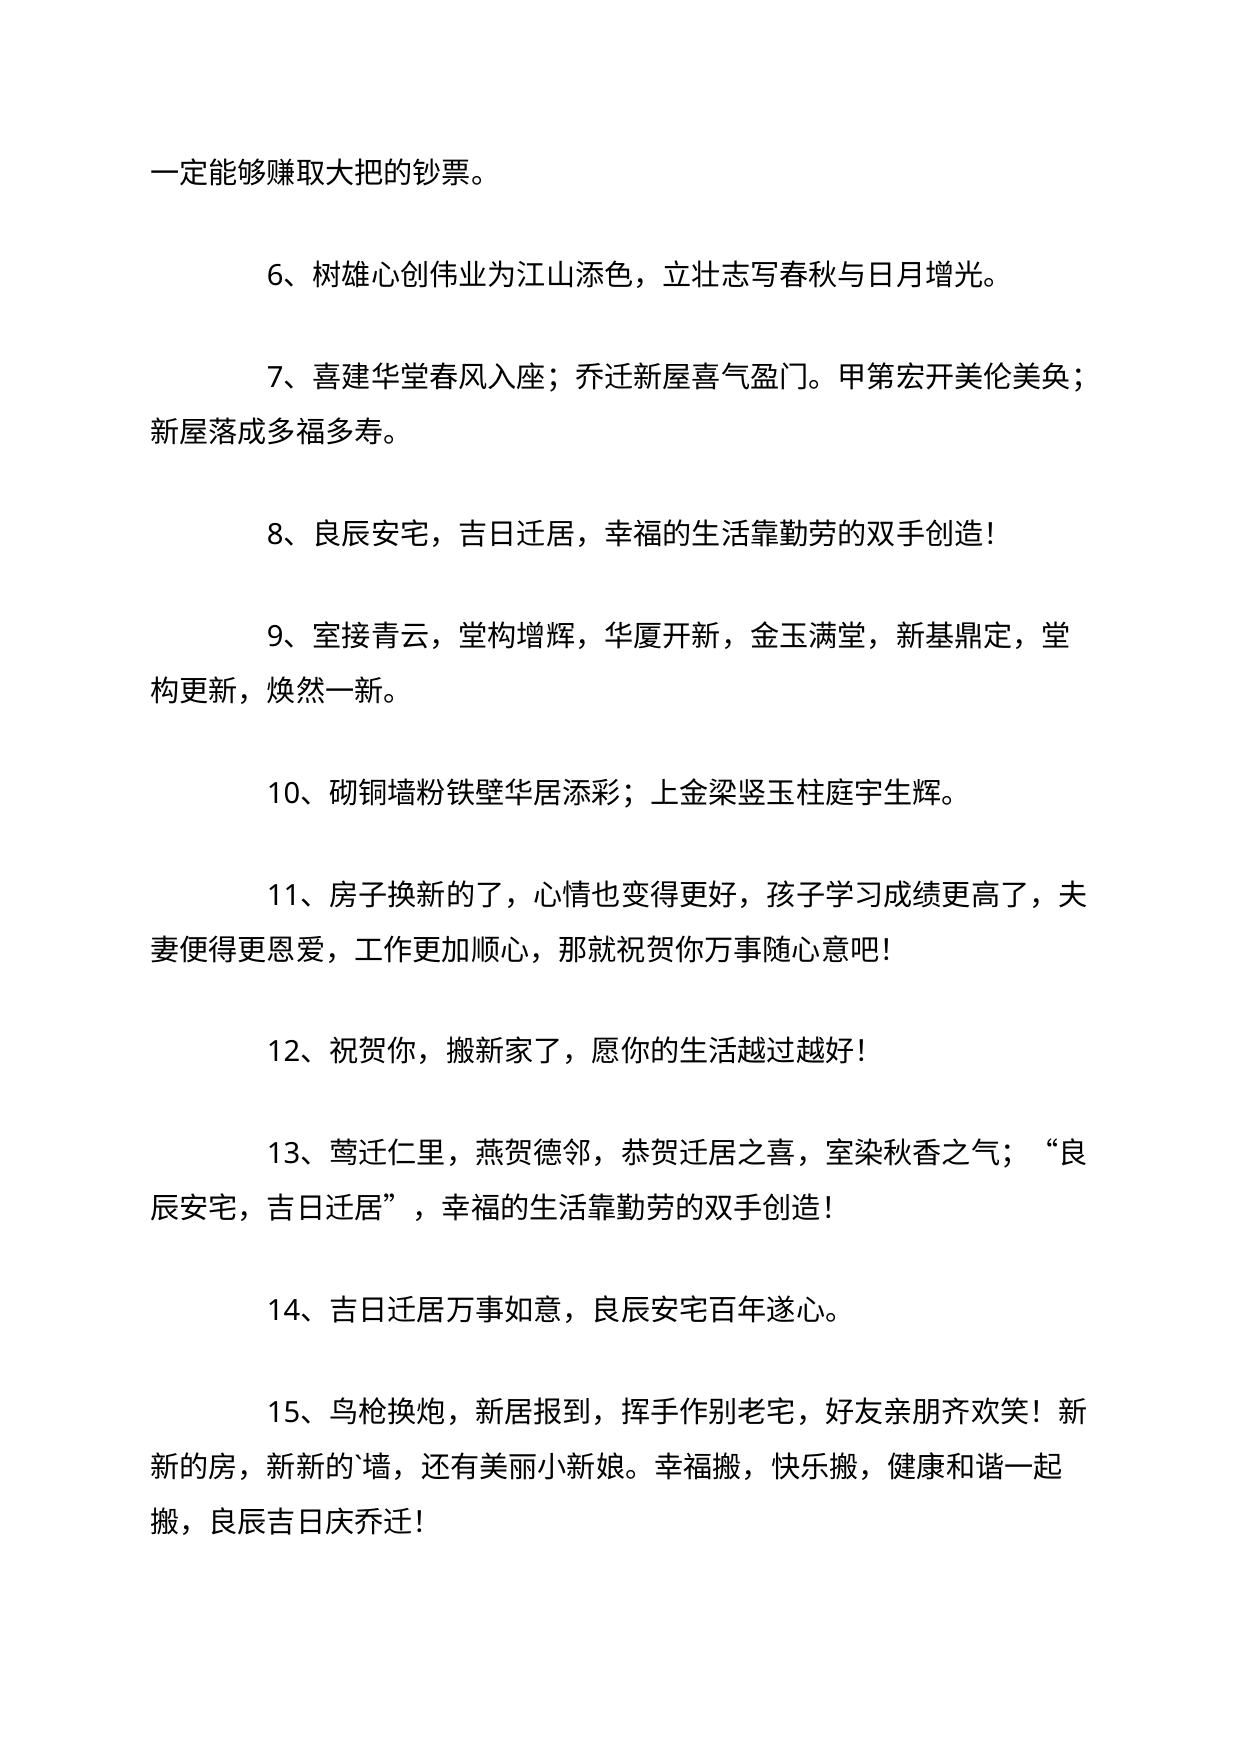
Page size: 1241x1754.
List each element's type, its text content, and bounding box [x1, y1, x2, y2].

text 14、吉日迁居万事如意，良辰安宅百年遂心。 [150, 1287, 1090, 1329]
text 6、树雄心创伟业为江山添色，立壮志写春秋与日月增光。 [150, 252, 1090, 294]
text 12、祝贺你，搬新家了，愿你的生活越过越好！ [150, 1028, 1090, 1070]
text 15、鸟枪换炮，新居报到，挥手作别老宅，好友亲朋齐欢笑！新新的房，新新的`墙，还有美丽小新娘。幸福搬，快乐搬，健康和谐一起搬，良辰吉日庆乔迁！ [150, 1389, 1090, 1541]
text 10、砌铜墙粉铁壁华居添彩；上金梁竖玉柱庭宇生辉。 [150, 769, 1090, 812]
text 13、莺迁仁里，燕贺德邻，恭贺迁居之喜，室染秋香之气；“良辰安宅，吉日迁居”，幸福的生活靠勤劳的双手创造！ [150, 1130, 1090, 1227]
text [150, 150, 1090, 192]
text 9、室接青云，堂构增辉，华厦开新，金玉满堂，新基鼎定，堂构更新，焕然一新。 [150, 612, 1090, 710]
text 7、喜建华堂春风入座；乔迁新屋喜气盈门。甲第宏开美伦美奂；新屋落成多福多寿。 [150, 354, 1090, 451]
text 11、房子换新的了，心情也变得更好，孩子学习成绩更高了，夫妻便得更恩爱，工作更加顺心，那就祝贺你万事随心意吧！ [150, 871, 1090, 968]
text 8、良辰安宅，吉日迁居，幸福的生活靠勤劳的双手创造！ [150, 511, 1090, 553]
